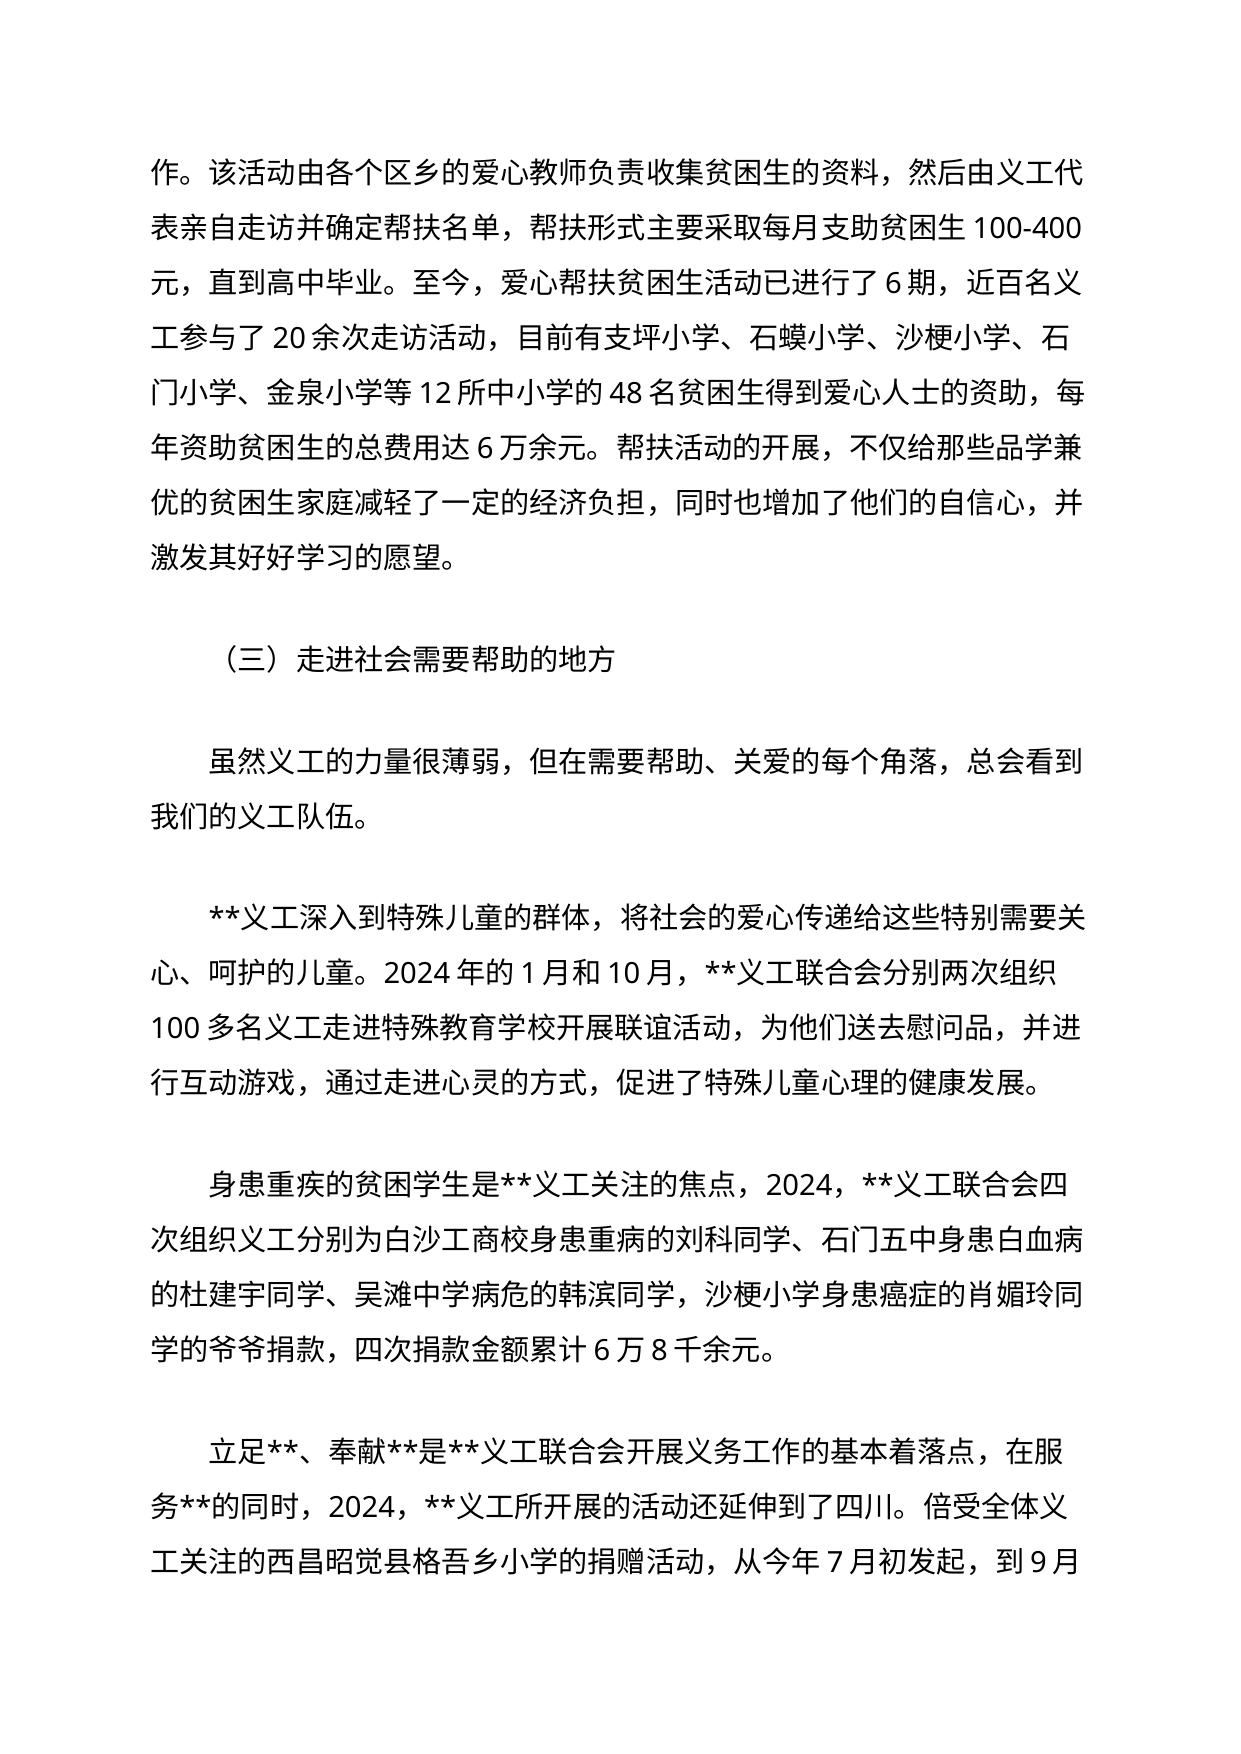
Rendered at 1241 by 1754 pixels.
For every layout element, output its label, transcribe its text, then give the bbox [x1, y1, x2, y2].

text **义工深入到特殊儿童的群体，将社会的爱心传递给这些特别需要关心、呵护的儿童。2024年的1月和10月，**义工联合会分别两次组织100多名义工走进特殊教育学校开展联谊活动，为他们送去慰问品，并进行互动游戏，通过走进心灵的方式，促进了特殊儿童心理的健康发展。 [150, 895, 1090, 1102]
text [150, 1428, 1090, 1581]
text 虽然义工的力量很薄弱，但在需要帮助、关爱的每个角落，总会看到我们的义工队伍。 [150, 738, 1090, 836]
text （三）走进社会需要帮助的地方 [150, 637, 1090, 679]
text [150, 150, 1090, 577]
text 身患重疾的贫困学生是**义工关注的焦点，2024，**义工联合会四次组织义工分别为白沙工商校身患重病的刘科同学、石门五中身患白血病的杜建宇同学、吴滩中学病危的韩滨同学，沙梗小学身患癌症的肖媚玲同学的爷爷捐款，四次捐款金额累计6万8千余元。 [150, 1162, 1090, 1369]
